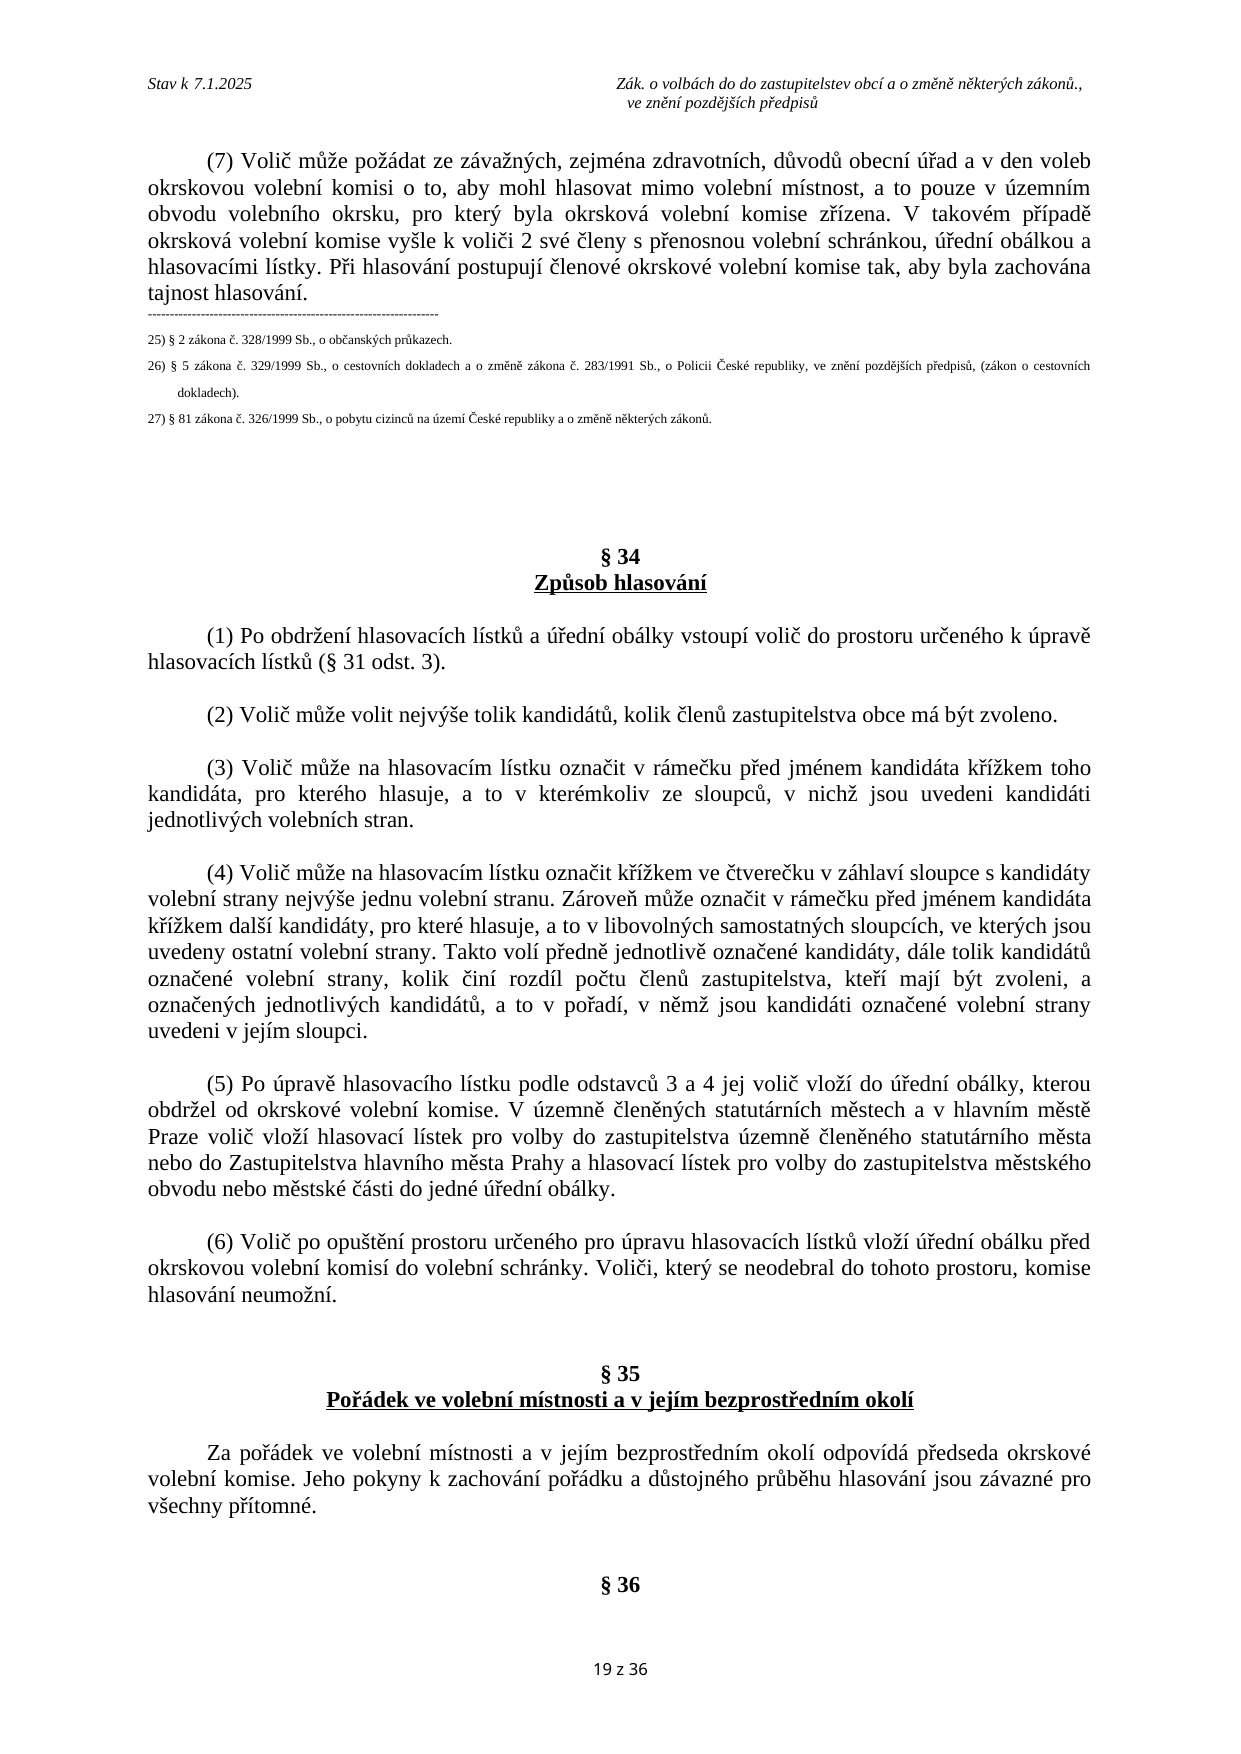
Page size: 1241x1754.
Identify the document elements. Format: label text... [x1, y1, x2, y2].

text (1) Po obdržení hlasovacích lístků a úřední obálky vstoupí volič do prostoru určeného k úpravě hlasovacích lístků (§ 31 odst. 3). [148, 622, 1093, 675]
text (5) Po úpravě hlasovacího lístku podle odstavců 3 a 4 jej volič vloží do úřední obálky, kterou obdržel od okrskové volební komise. V územně členěných statutárních městech a v hlavním městě Praze volič vloží hlasovací lístek pro volby do zastupitelstva územně členěného statutárního města nebo do Zastupitelstva hlavního města Prahy a hlasovací lístek pro volby do zastupitelstva městského obvodu nebo městské části do jedné úřední obálky. [148, 1070, 1093, 1202]
text § 36 [148, 1571, 1093, 1597]
text § 35 [148, 1360, 1093, 1386]
text Za pořádek ve volební místnosti a v jejím bezprostředním okolí odpovídá předseda okrskové volební komise. Jeho pokyny k zachování pořádku a důstojného průběhu hlasování jsou závazné pro všechny přítomné. [148, 1439, 1093, 1518]
text (2) Volič může volit nejvýše tolik kandidátů, kolik členů zastupitelstva obce má být zvoleno. [148, 701, 1093, 727]
text § 34 [148, 543, 1093, 569]
text Způsob hlasování [148, 569, 1093, 596]
text (7) Volič může požádat ze závažných, zejména zdravotních, důvodů obecní úřad a v den voleb okrskovou volební komisi o to, aby mohl hlasovat mimo volební místnost, a to pouze v územním obvodu volebního okrsku, pro který byla okrsková volební komise zřízena. V takovém případě okrsková volební komise vyšle k voliči 2 své členy s přenosnou volební schránkou, úřední obálkou a hlasovacími lístky. Při hlasování postupují členové okrskové volební komise tak, aby byla zachována tajnost hlasování. [148, 148, 1093, 306]
text (4) Volič může na hlasovacím lístku označit křížkem ve čtverečku v záhlaví sloupce s kandidáty volební strany nejvýše jednu volební stranu. Zároveň může označit v rámečku před jménem kandidáta křížkem další kandidáty, pro které hlasuje, a to v libovolných samostatných sloupcích, ve kterých jsou uvedeny ostatní volební strany. Takto volí předně jednotlivě označené kandidáty, dále tolik kandidátů označené volební strany, kolik činí rozdíl počtu členů zastupitelstva, kteří mají být zvoleni, a označených jednotlivých kandidátů, a to v pořadí, v němž jsou kandidáti označené volební strany uvedeni v jejím sloupci. [148, 859, 1093, 1044]
text (3) Volič může na hlasovacím lístku označit v rámečku před jménem kandidáta křížkem toho kandidáta, pro kterého hlasuje, a to v kterémkoliv ze sloupců, v nichž jsou uvedeni kandidáti jednotlivých volebních stran. [148, 754, 1093, 833]
text ------------------------------------------------------------------ [148, 306, 1093, 332]
text 25) § 2 zákona č. 328/1999 Sb., o občanských průkazech. [148, 332, 1093, 358]
text 26) § 5 zákona č. 329/1999 Sb., o cestovních dokladech a o změně zákona č. 283/1991 Sb., o Policii České republiky, ve znění pozdějších předpisů, (zákon o cestovních dokladech). [148, 358, 1093, 411]
text 27) § 81 zákona č. 326/1999 Sb., o pobytu cizinců na území České republiky a o změně některých zákonů. [148, 411, 1093, 437]
text (6) Volič po opuštění prostoru určeného pro úpravu hlasovacích lístků vloží úřední obálku před okrskovou volební komisí do volební schránky. Voliči, který se neodebral do tohoto prostoru, komise hlasování neumožní. [148, 1228, 1093, 1307]
text Pořádek ve volební místnosti a v jejím bezprostředním okolí [148, 1386, 1093, 1413]
